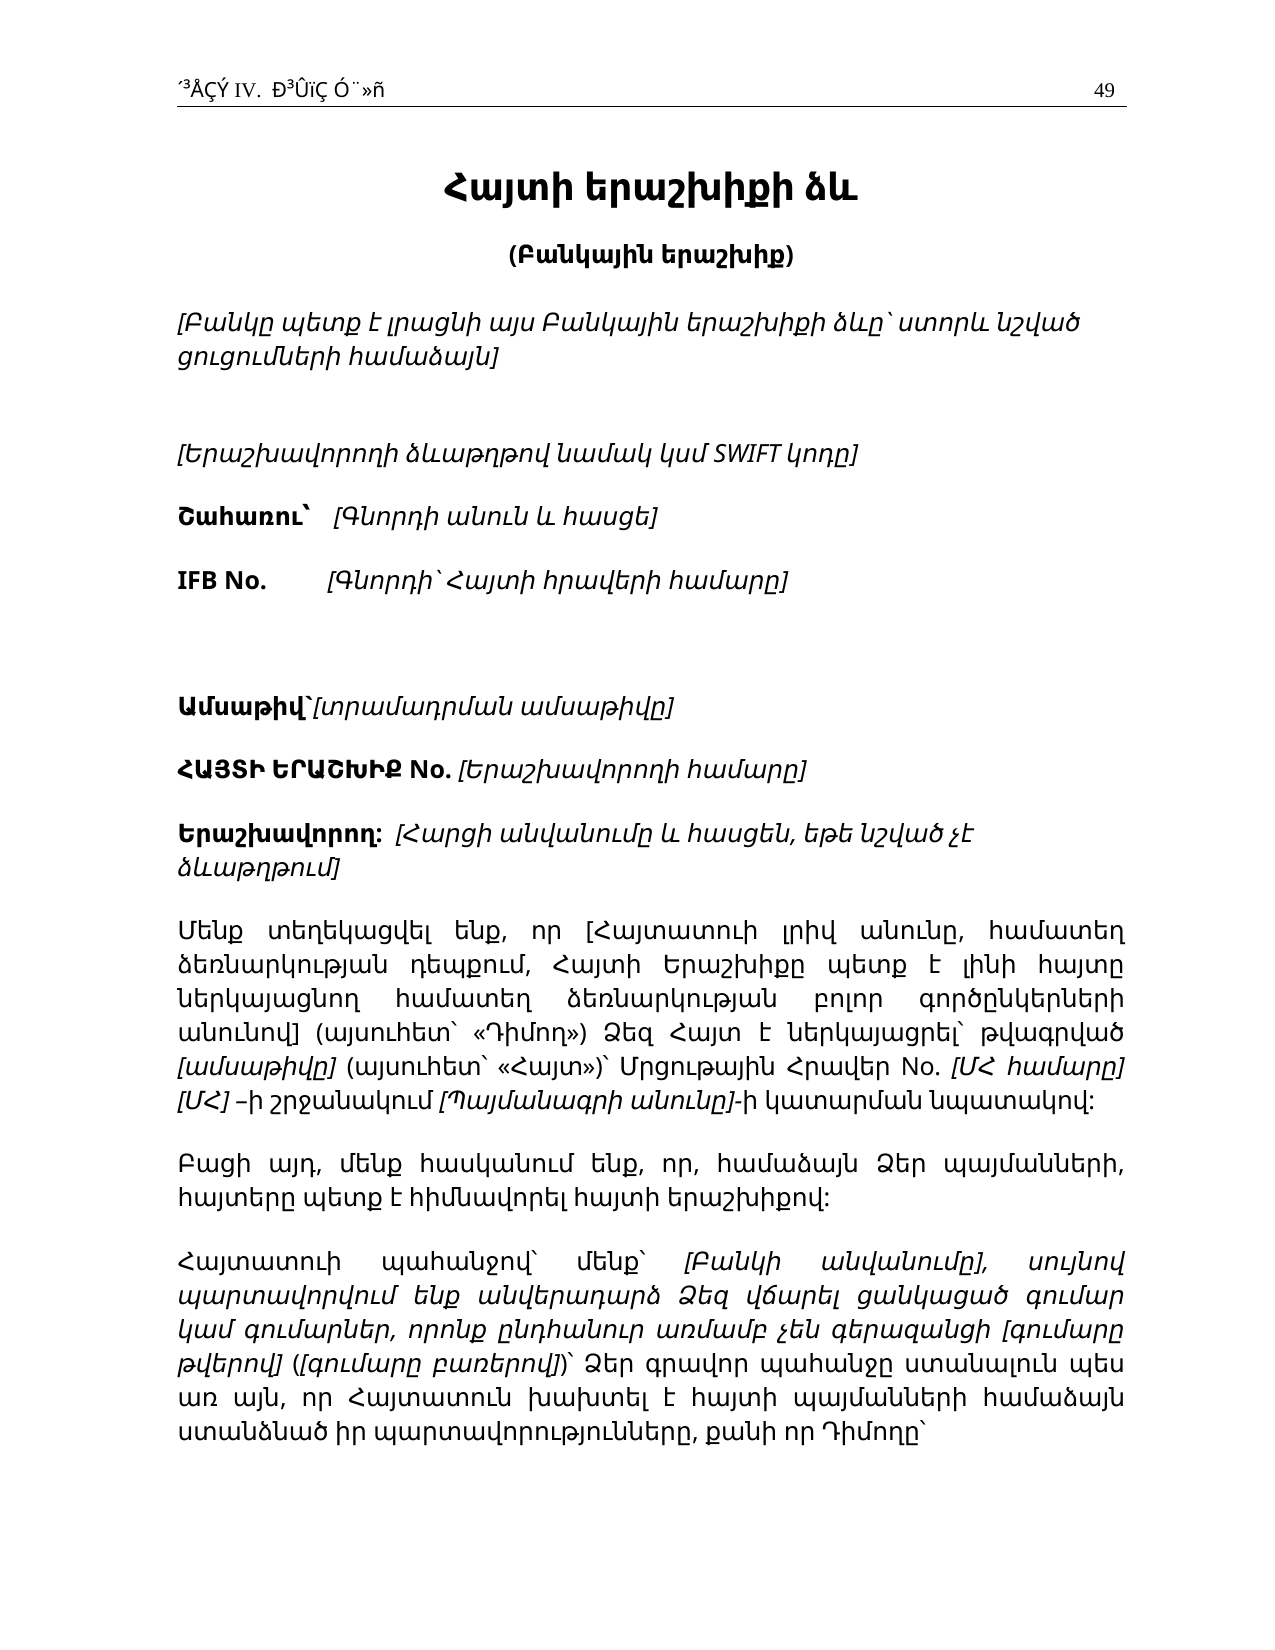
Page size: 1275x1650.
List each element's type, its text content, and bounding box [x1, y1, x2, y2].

text [Երաշխավորողի ձևաթղթով նամակ կսմ SWIFT կոդը] [177, 436, 1125, 470]
text ՀԱՅՏԻ ԵՐԱՇԽԻՔ No. [Երաշխավորողի համարը] [177, 752, 1125, 786]
text Ամսաթիվ`[տրամադրման ամսաթիվը] [177, 689, 1125, 723]
text Մենք տեղեկացվել ենք, որ [Հայտատուի լրիվ անունը, համատեղ ձեռնարկության դեպքում, Հայտի Երաշխիքը պետք է լինի հայտը ներկայացնող համատեղ ձեռնարկության բոլոր գործընկերների անունով] (այսուհետ՝ «Դիմող») Ձեզ Հայտ է ներկայացրել՝ թվագրված [ամսաթիվը] (այսուհետ՝ «Հայտ»)՝ Մրցութային Հրավեր No. [ՄՀ համարը] [ՄՀ] –ի շրջանակում [Պայմանագրի անունը]-ի կատարման նպատակով: [177, 912, 1125, 1117]
text (Բանկային երաշխիք) [177, 236, 1125, 270]
text [Բանկը պետք է լրացնի այս Բանկային երաշխիքի ձևը` ստորև նշված ցուցումների համաձայն] [177, 304, 1125, 373]
text Երաշխավորող: [Հարցի անվանումը և հասցեն, եթե նշված չէ ձևաթղթում] [177, 815, 1125, 883]
text Շահառու՝ [Գնորդի անուն և հասցե] [177, 499, 1125, 533]
text Հայտատուի պահանջով՝ մենք՝ [Բանկի անվանումը], սույնով պարտավորվում ենք անվերադարձ Ձեզ վճարել ցանկացած գումար կամ գումարներ, որոնք ընդհանուր առմամբ չեն գերազանցի [գումարը թվերով] ([գումարը բառերով])՝ Ձեր գրավոր պահանջը ստանալուն պես առ այն, որ Հայտատուն խախտել է հայտի պայմանների համաձայն ստանձնած իր պարտավորությունները, քանի որ Դիմողը՝ [177, 1243, 1125, 1448]
text Հայտի երաշխիքի ձև [177, 160, 1125, 211]
text Բացի այդ, մենք հասկանում ենք, որ, համաձայն Ձեր պայմանների, հայտերը պետք է հիմնավորել հայտի երաշխիքով: [177, 1146, 1125, 1214]
text IFB No. [Գնորդի` Հայտի հրավերի համարը] [177, 562, 1125, 596]
